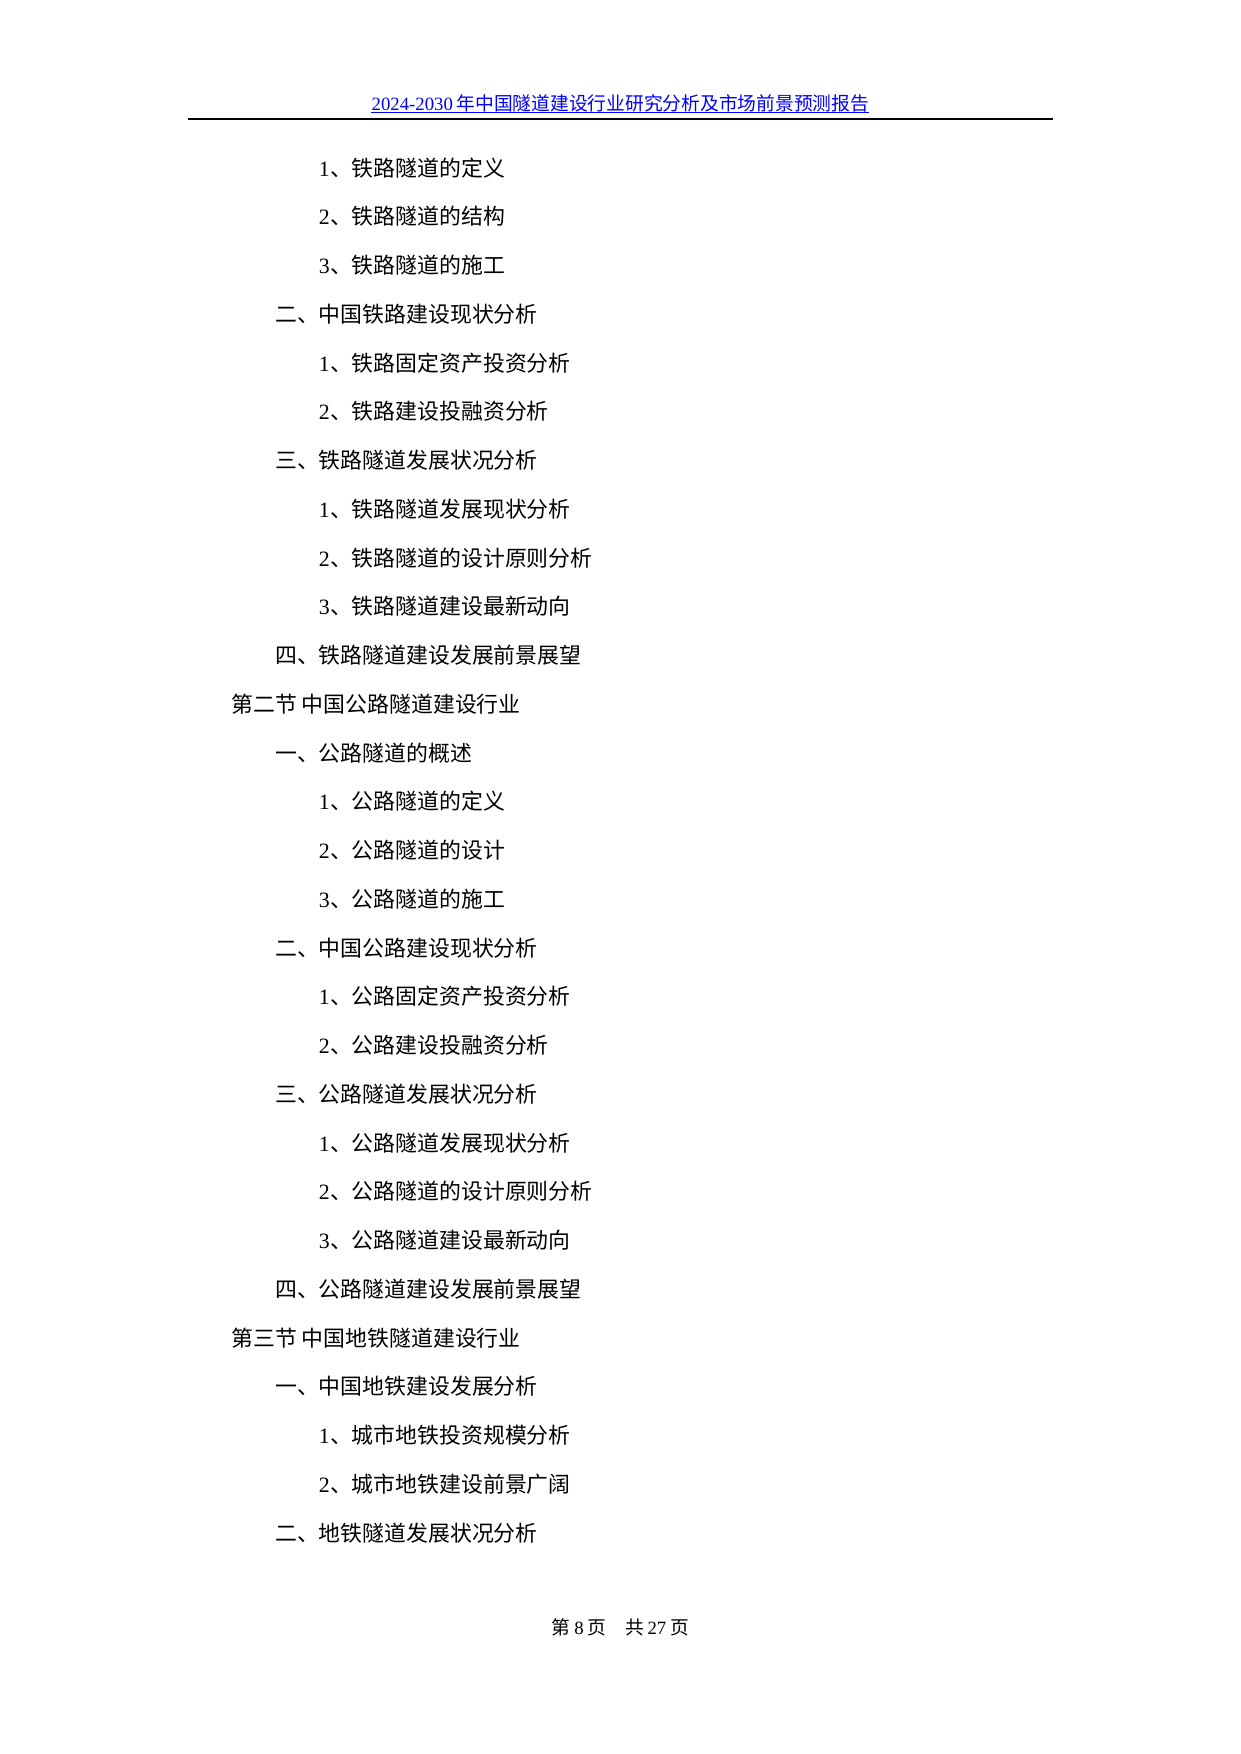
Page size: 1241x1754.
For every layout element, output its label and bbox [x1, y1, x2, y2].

text [187, 150, 1053, 1548]
